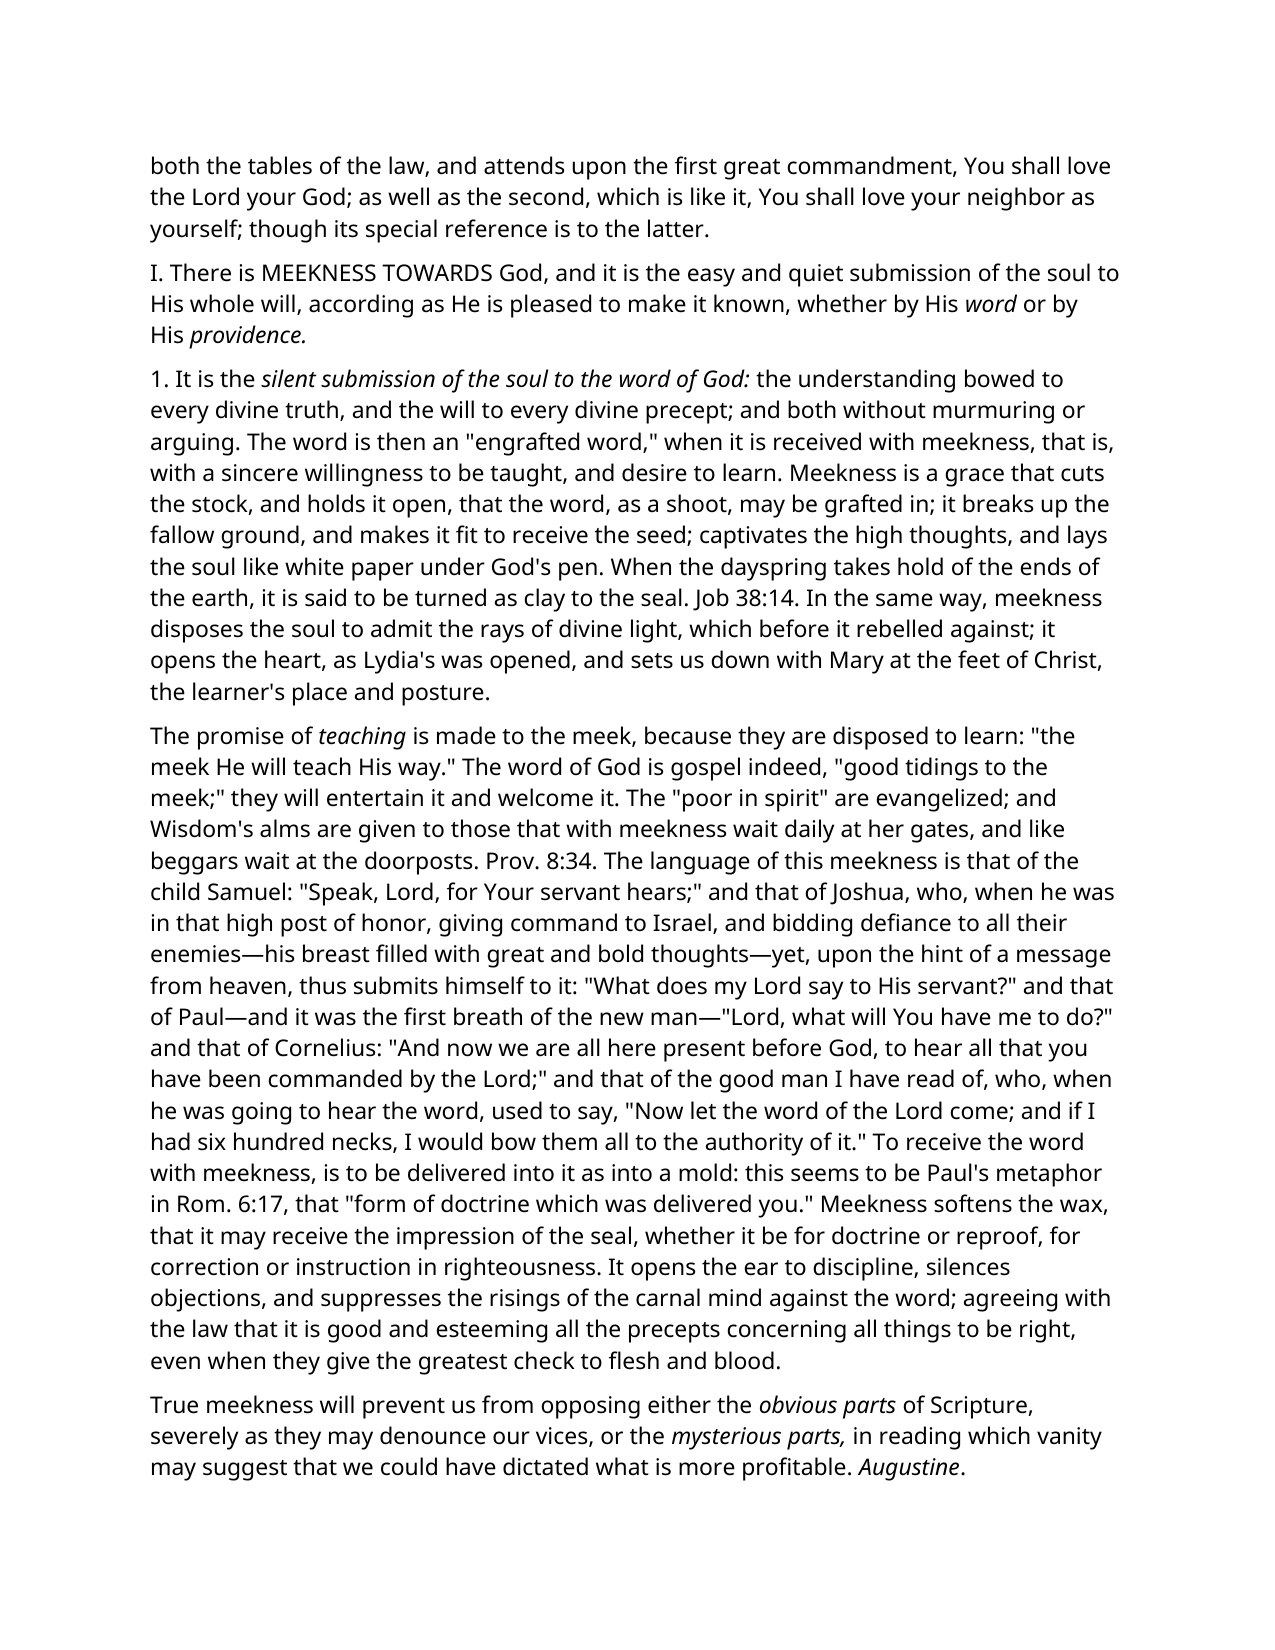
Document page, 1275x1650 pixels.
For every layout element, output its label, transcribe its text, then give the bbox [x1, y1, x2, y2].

text True meekness will prevent us from opposing either the obvious parts of Scripture, severely as they may denounce our vices, or the mysterious parts, in reading which vanity may suggest that we could have dictated what is more profitable. Augustine. [150, 1389, 1125, 1482]
text 1. It is the silent submission of the soul to the word of God: the understanding bowed to every divine truth, and the will to every divine precept; and both without murmuring or arguing. The word is then an "engrafted word," when it is received with meekness, that is, with a sincere willingness to be taught, and desire to learn. Meekness is a grace that cuts the stock, and holds it open, that the word, as a shoot, may be grafted in; it breaks up the fallow ground, and makes it fit to receive the seed; captivates the high thoughts, and lays the soul like white paper under God's pen. When the dayspring takes hold of the ends of the earth, it is said to be turned as clay to the seal. Job 38:14. In the same way, meekness disposes the soul to admit the rays of divine light, which before it rebelled against; it opens the heart, as Lydia's was opened, and sets us down with Mary at the feet of Christ, the learner's place and posture. [150, 363, 1125, 707]
text The promise of teaching is made to the meek, because they are disposed to learn: "the meek He will teach His way." The word of God is gospel indeed, "good tidings to the meek;" they will entertain it and welcome it. The "poor in spirit" are evangelized; and Wisdom's alms are given to those that with meekness wait daily at her gates, and like beggars wait at the doorposts. Prov. 8:34. The language of this meekness is that of the child Samuel: "Speak, Lord, for Your servant hears;" and that of Joshua, who, when he was in that high post of honor, giving command to Israel, and bidding defiance to all their enemies—his breast filled with great and bold thoughts—yet, upon the hint of a message from heaven, thus submits himself to it: "What does my Lord say to His servant?" and that of Paul—and it was the first breath of the new man—"Lord, what will You have me to do?" and that of Cornelius: "And now we are all here present before God, to hear all that you have been commanded by the Lord;" and that of the good man I have read of, who, when he was going to hear the word, used to say, "Now let the word of the Lord come; and if I had six hundred necks, I would bow them all to the authority of it." To receive the word with meekness, is to be delivered into it as into a mold: this seems to be Paul's metaphor in Rom. 6:17, that "form of doctrine which was delivered you." Meekness softens the wax, that it may receive the impression of the seal, whether it be for doctrine or reproof, for correction or instruction in righteousness. It opens the ear to discipline, silences objections, and suppresses the risings of the carnal mind against the word; agreeing with the law that it is good and esteeming all the precepts concerning all things to be right, even when they give the greatest check to flesh and blood. [150, 720, 1125, 1376]
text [150, 150, 1125, 244]
text I. There is MEEKNESS TOWARDS God, and it is the easy and quiet submission of the soul to His whole will, according as He is pleased to make it known, whether by His word or by His providence. [150, 257, 1125, 350]
